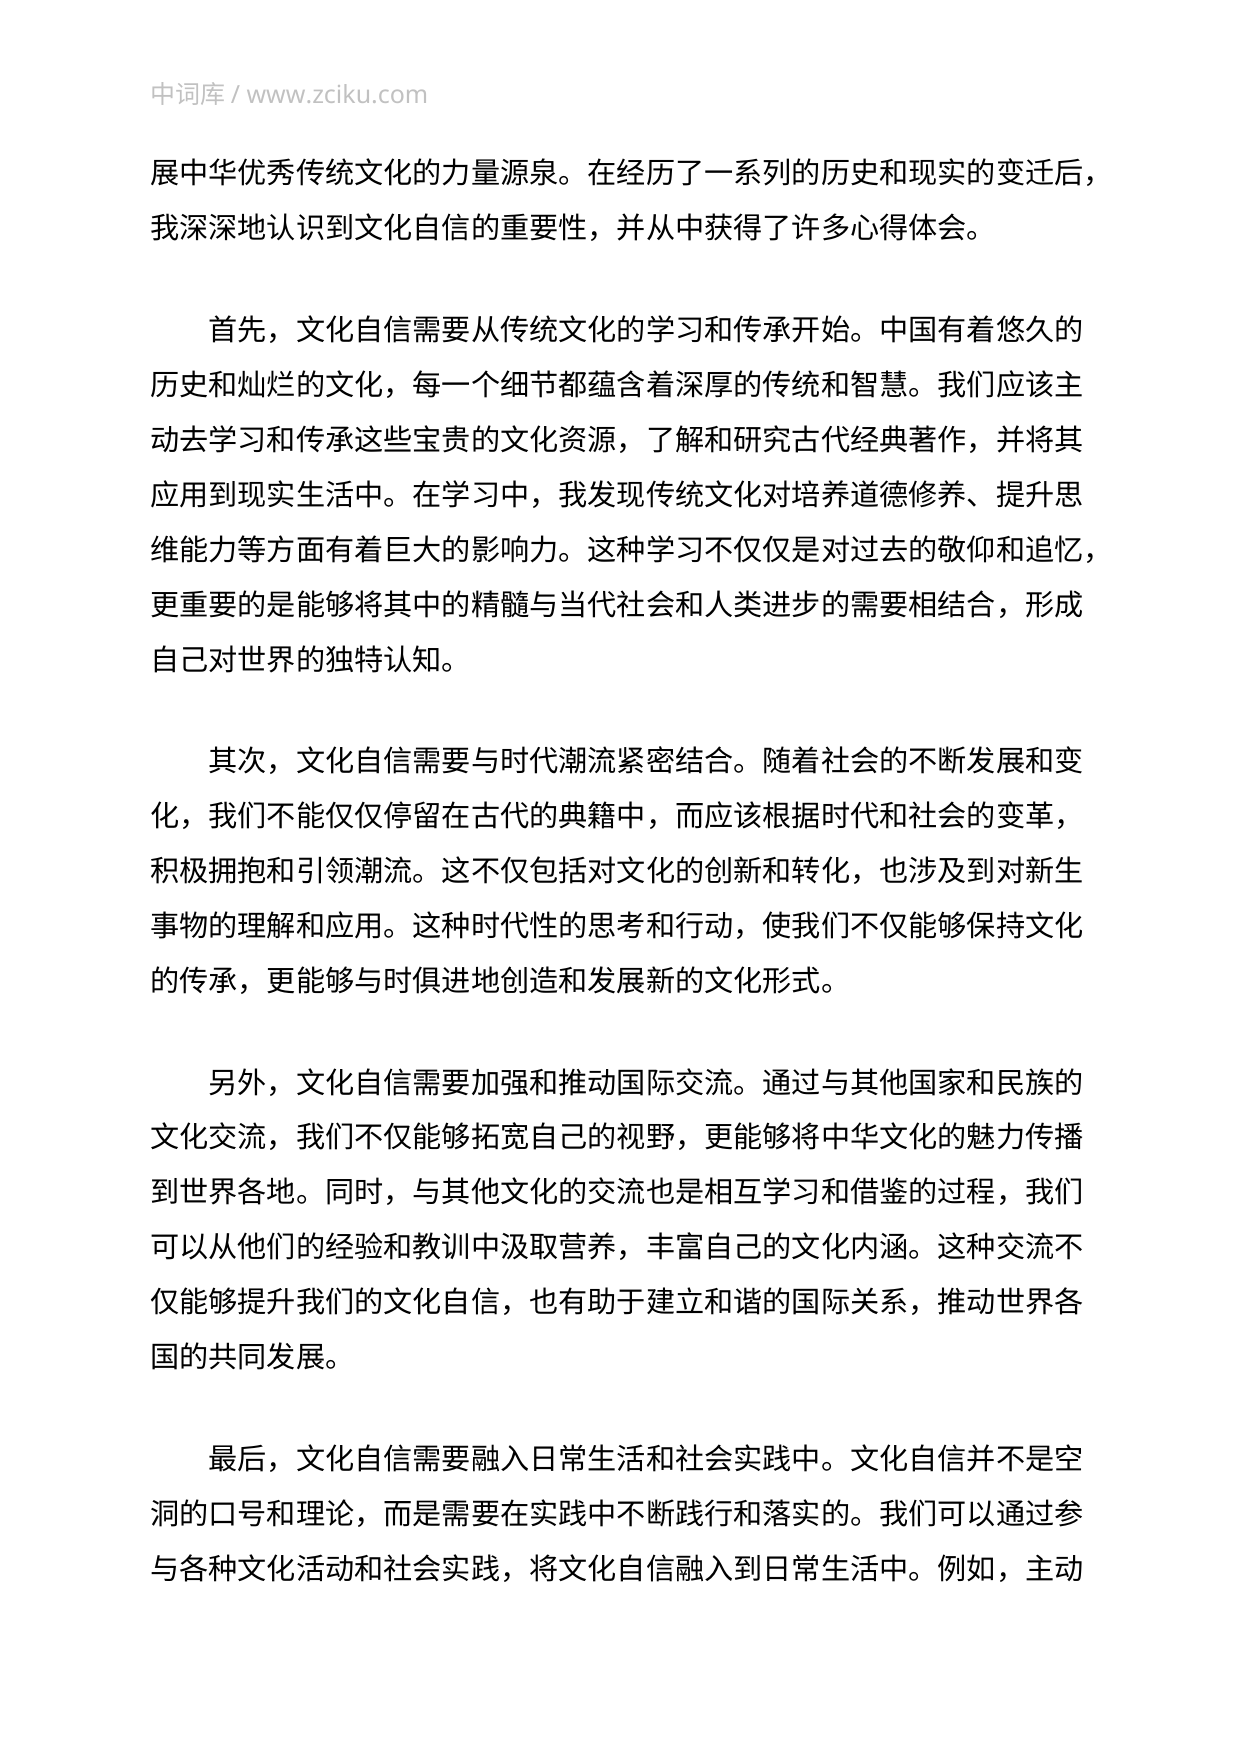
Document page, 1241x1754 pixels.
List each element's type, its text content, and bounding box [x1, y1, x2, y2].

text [150, 1435, 1090, 1587]
text 其次，文化自信需要与时代潮流紧密结合。随着社会的不断发展和变化，我们不能仅仅停留在古代的典籍中，而应该根据时代和社会的变革，积极拥抱和引领潮流。这不仅包括对文化的创新和转化，也涉及到对新生事物的理解和应用。这种时代性的思考和行动，使我们不仅能够保持文化的传承，更能够与时俱进地创造和发展新的文化形式。 [150, 738, 1090, 1000]
text 另外，文化自信需要加强和推动国际交流。通过与其他国家和民族的文化交流，我们不仅能够拓宽自己的视野，更能够将中华文化的魅力传播到世界各地。同时，与其他文化的交流也是相互学习和借鉴的过程，我们可以从他们的经验和教训中汲取营养，丰富自己的文化内涵。这种交流不仅能够提升我们的文化自信，也有助于建立和谐的国际关系，推动世界各国的共同发展。 [150, 1059, 1090, 1376]
text 首先，文化自信需要从传统文化的学习和传承开始。中国有着悠久的历史和灿烂的文化，每一个细节都蕴含着深厚的传统和智慧。我们应该主动去学习和传承这些宝贵的文化资源，了解和研究古代经典著作，并将其应用到现实生活中。在学习中，我发现传统文化对培养道德修养、提升思维能力等方面有着巨大的影响力。这种学习不仅仅是对过去的敬仰和追忆，更重要的是能够将其中的精髓与当代社会和人类进步的需要相结合，形成自己对世界的独特认知。 [150, 307, 1090, 678]
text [150, 150, 1090, 247]
